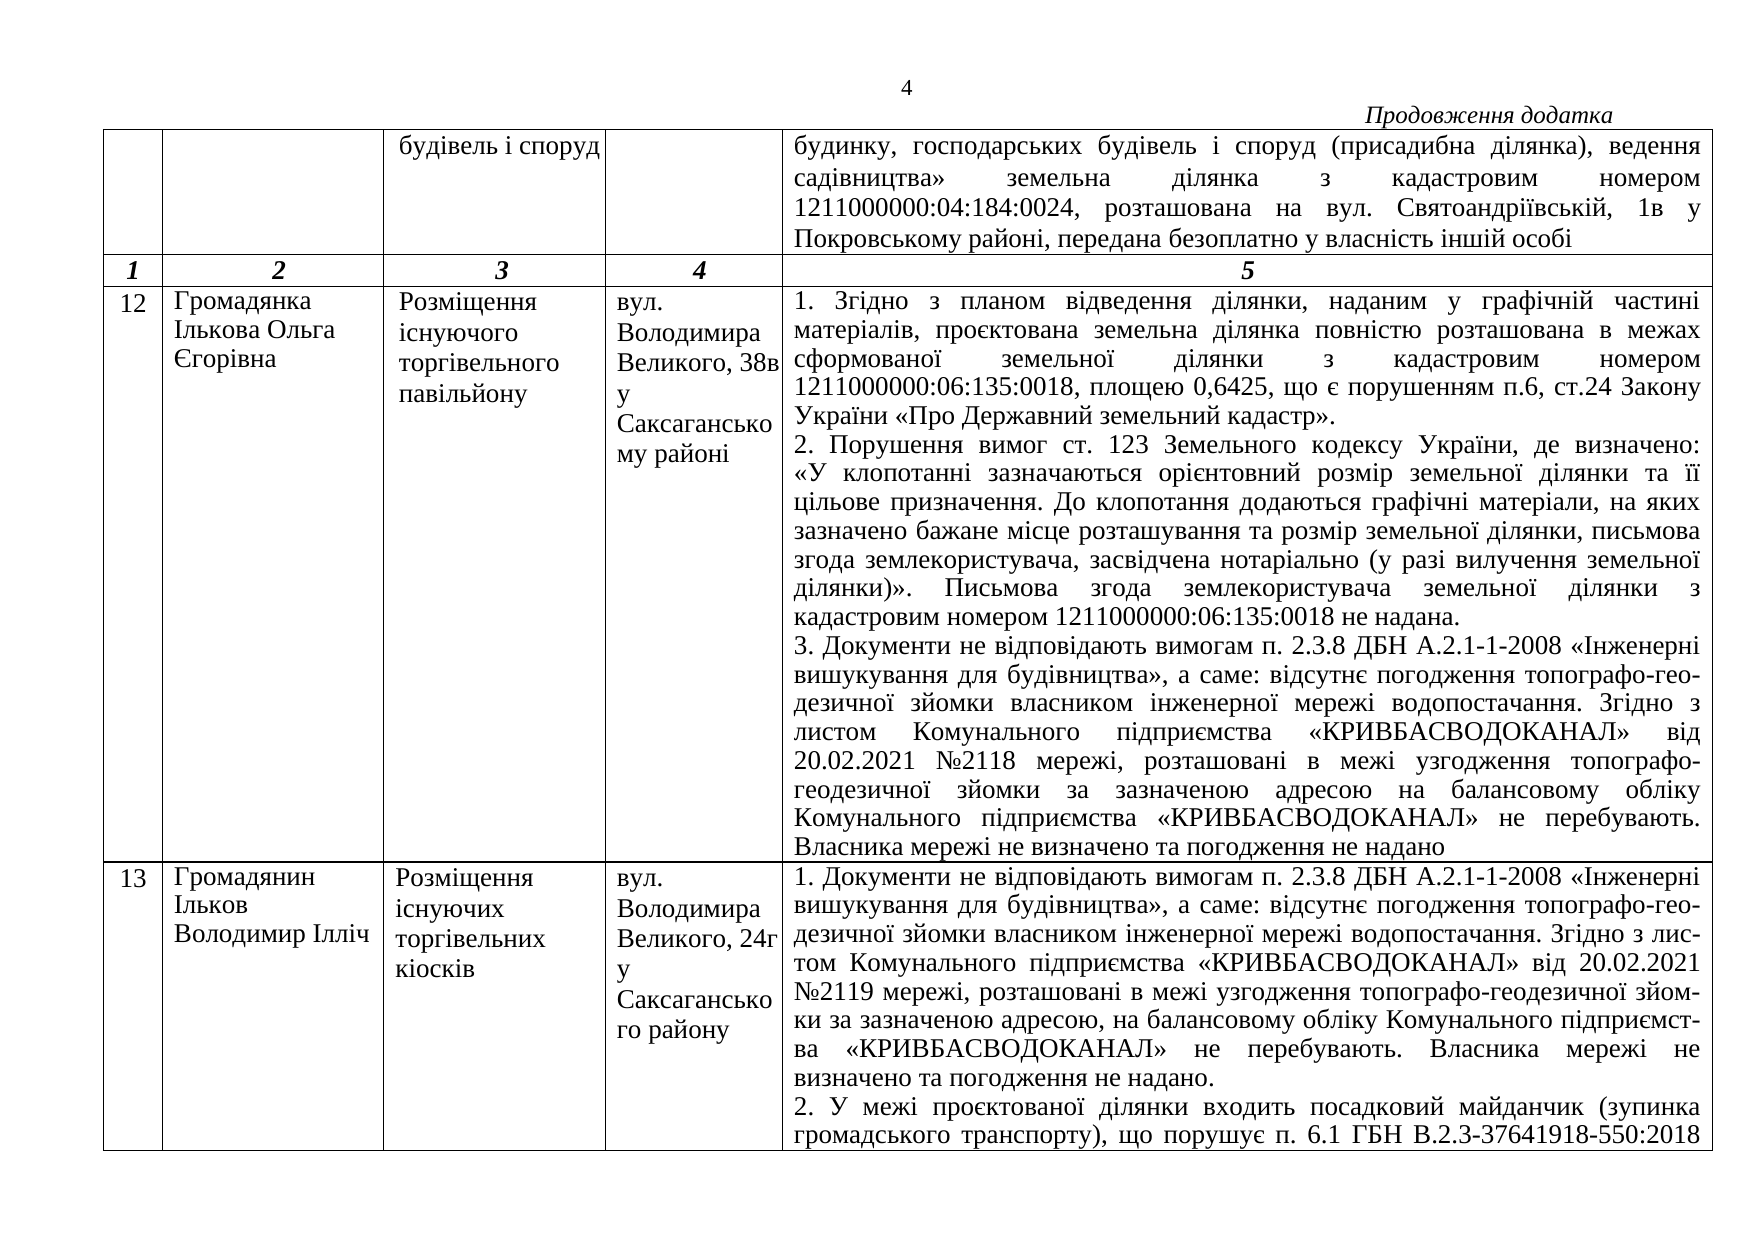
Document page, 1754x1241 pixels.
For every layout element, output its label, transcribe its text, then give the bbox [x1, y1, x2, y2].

table_cell 1. Згідно з планом відведення ділянки, наданим у графічній частині матеріалів, проєктована земельна ділянка повністю розташована в межах сформованої земельної ділянки з кадастровим номером 1211000000:06:135:0018, площею 0,6425, що є порушенням п.6, ст.24 Закону України «Про Державний земельний кадастр». 2. Порушення вимог ст. 123 Земельного кодексу України, де визначено: «У клопотанні зазначаються орієнтовний розмір земельної ділянки та її цільове призначення. До клопотання додаються графічні матеріали, на яких зазначено бажане місце розташування та розмір земельної ділянки, письмова згода землекористувача, засвідчена нотаріально (у разі вилучення земельної ділянки)». Письмова згода землекористувача земельної ділянки з кадастровим номером 1211000000:06:135:0018 не надана. 3. Документи не відповідають вимогам п. 2.3.8 ДБН А.2.1-1-2008 «Інженерні вишукування для будівництва», а саме: відсутнє погодження топографо-гео-дезичної зйомки власником інженерної мережі водопостачання. Згідно з листом Комунального підприємства «КРИВБАСВОДОКАНАЛ» від 20.02.2021 №2118 мережі, розташовані в межі узгодження топографо-геодезичної зйомки за зазначеною адресою на балансовому обліку Комунального підприємства «КРИВБАСВОДОКАНАЛ» не перебувають. Власника мережі не визначено та погодження не надано [783, 287, 1712, 861]
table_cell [384, 130, 605, 254]
table_cell 13 [104, 863, 162, 1150]
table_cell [783, 130, 1712, 254]
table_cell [384, 863, 605, 1150]
table_cell Громадянка Ількова Ольга Єгорівна [163, 287, 383, 861]
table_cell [606, 863, 782, 1150]
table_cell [783, 863, 1712, 1150]
table_cell 5 [783, 255, 1712, 286]
table_cell 4 [606, 255, 782, 286]
table_cell 2 [163, 255, 383, 286]
table_cell 1 [104, 255, 162, 286]
table_cell вул. Володимира Великого, 38в у Саксаганському районі [606, 287, 782, 861]
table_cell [163, 130, 383, 254]
table_cell 11 [104, 130, 162, 254]
table_cell Розміщення існуючого торгівельного павільйону [384, 287, 605, 861]
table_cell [606, 130, 782, 254]
table_cell 12 [104, 287, 162, 861]
table_cell 3 [384, 255, 605, 286]
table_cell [163, 863, 383, 1150]
